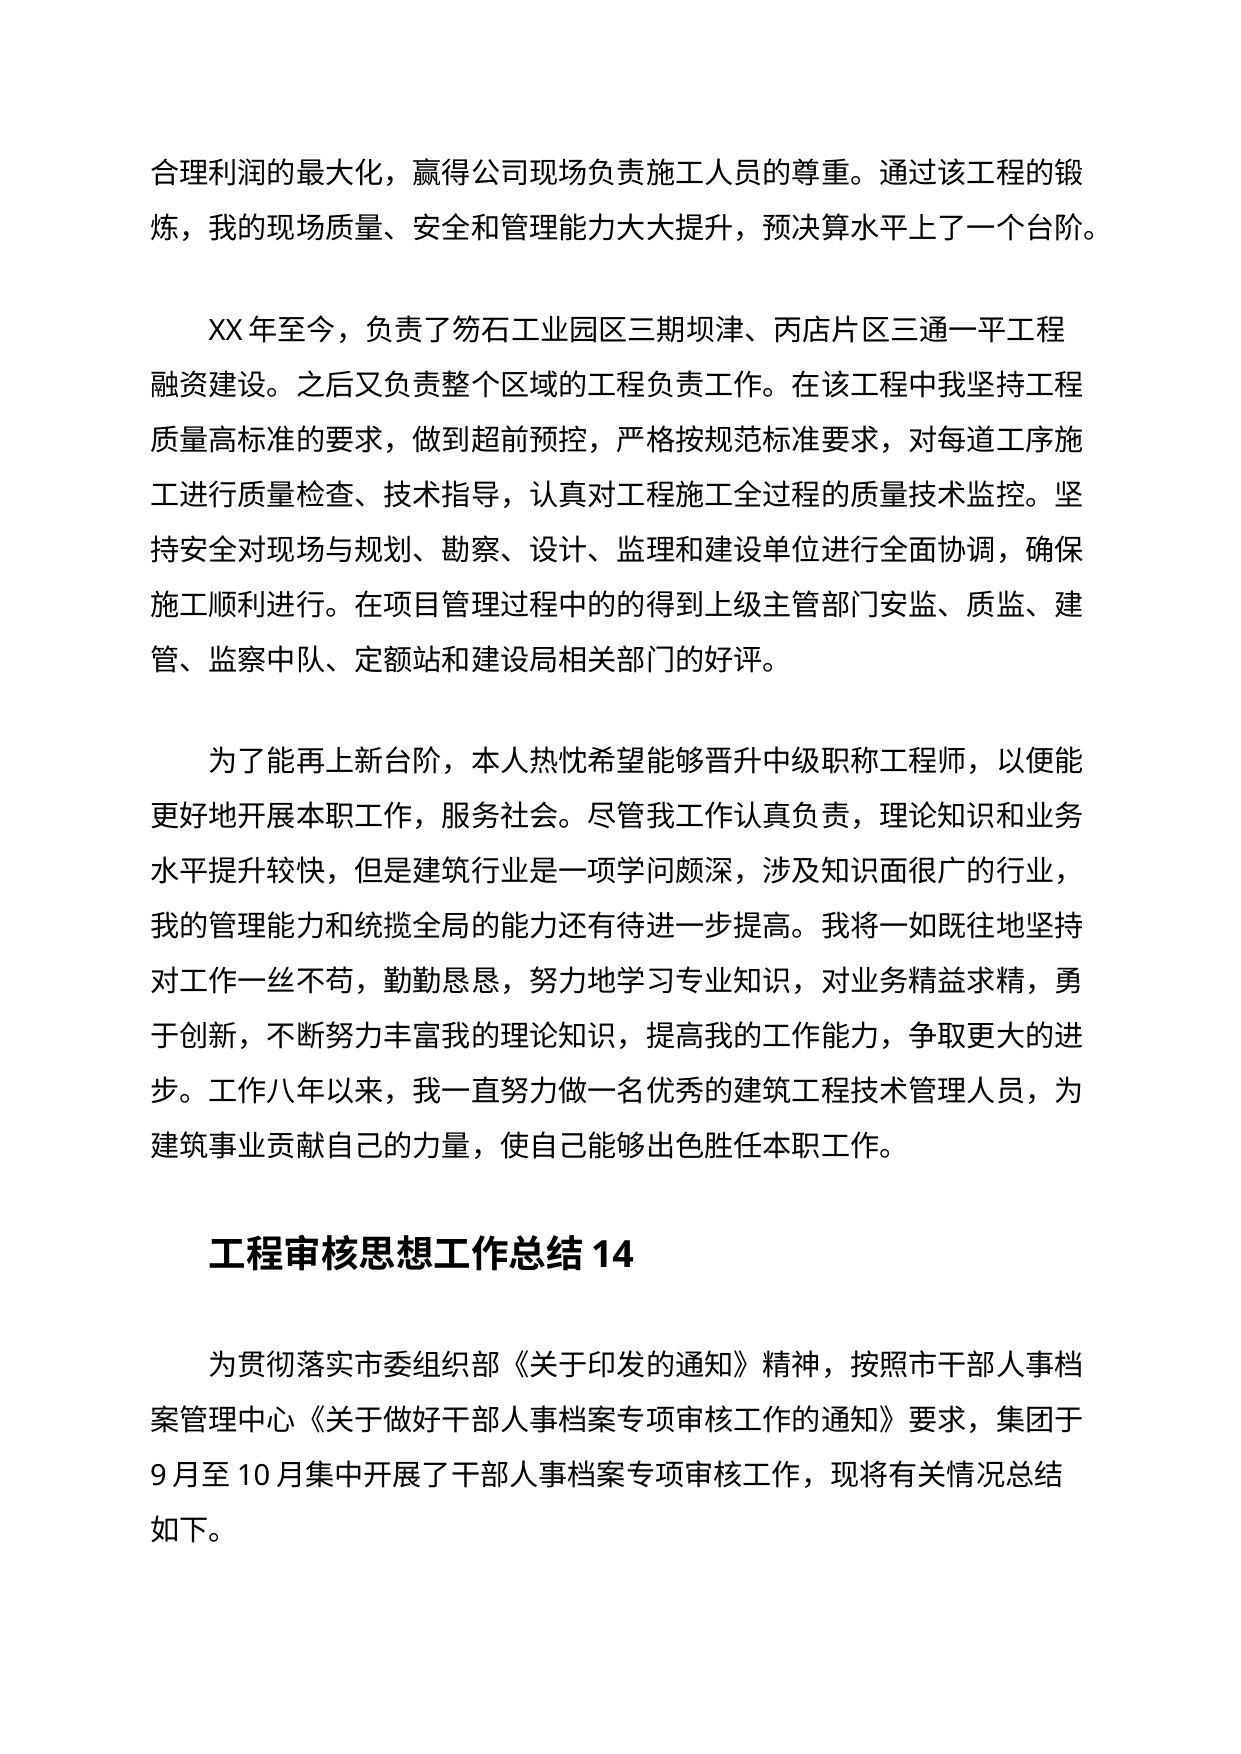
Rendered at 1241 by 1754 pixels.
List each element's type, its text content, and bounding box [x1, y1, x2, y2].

text 为贯彻落实市委组织部《关于印发的通知》精神，按照市干部人事档案管理中心《关于做好干部人事档案专项审核工作的通知》要求，集团于9月至10月集中开展了干部人事档案专项审核工作，现将有关情况总结如下。 [150, 1342, 1090, 1549]
text 工程审核思想工作总结14 [150, 1224, 1090, 1278]
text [150, 150, 1090, 247]
text XX年至今，负责了笏石工业园区三期坝津、丙店片区三通一平工程融资建设。之后又负责整个区域的工程负责工作。在该工程中我坚持工程质量高标准的要求，做到超前预控，严格按规范标准要求，对每道工序施工进行质量检查、技术指导，认真对工程施工全过程的质量技术监控。坚持安全对现场与规划、勘察、设计、监理和建设单位进行全面协调，确保施工顺利进行。在项目管理过程中的的得到上级主管部门安监、质监、建管、监察中队、定额站和建设局相关部门的好评。 [150, 307, 1090, 678]
text 为了能再上新台阶，本人热忱希望能够晋升中级职称工程师，以便能更好地开展本职工作，服务社会。尽管我工作认真负责，理论知识和业务水平提升较快，但是建筑行业是一项学问颇深，涉及知识面很广的行业，我的管理能力和统揽全局的能力还有待进一步提高。我将一如既往地坚持对工作一丝不苟，勤勤恳恳，努力地学习专业知识，对业务精益求精，勇于创新，不断努力丰富我的理论知识，提高我的工作能力，争取更大的进步。工作八年以来，我一直努力做一名优秀的建筑工程技术管理人员，为建筑事业贡献自己的力量，使自己能够出色胜任本职工作。 [150, 738, 1090, 1164]
